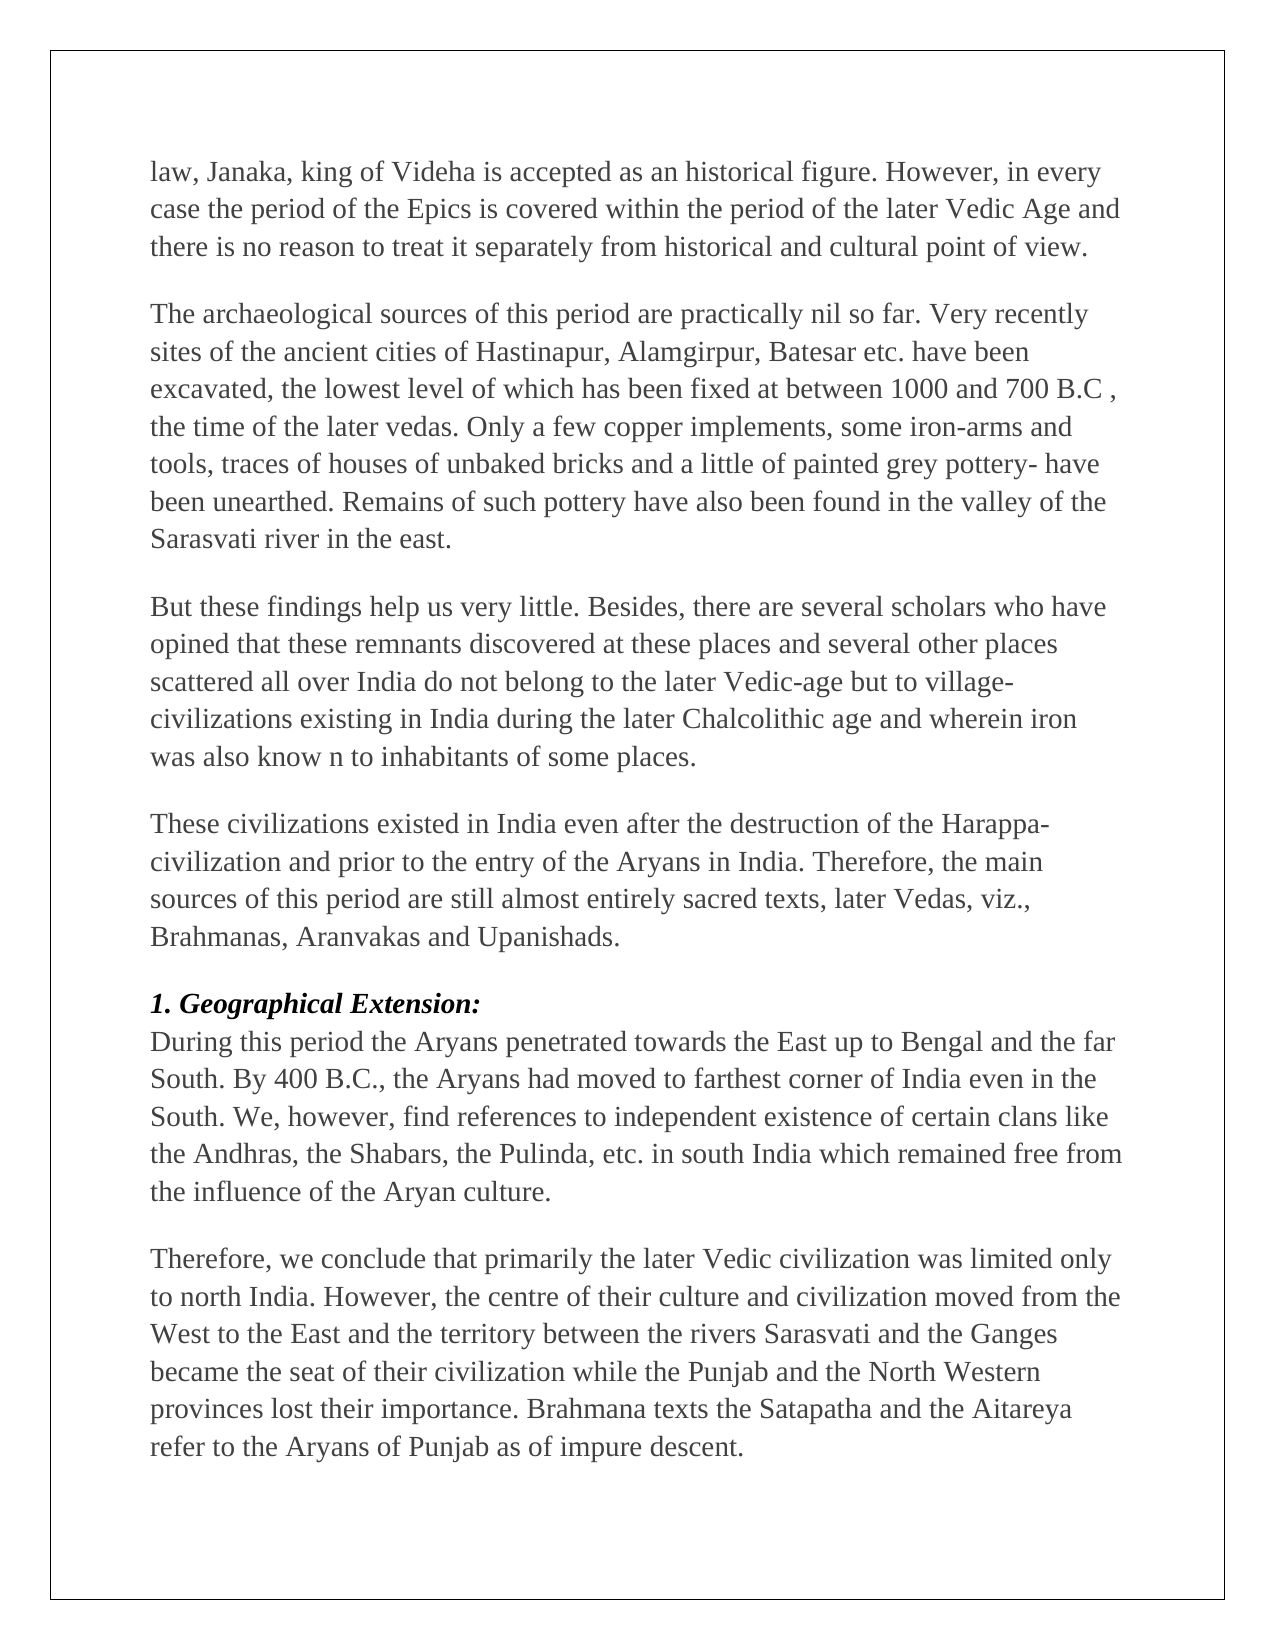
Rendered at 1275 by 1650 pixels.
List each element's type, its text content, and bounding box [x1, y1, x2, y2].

text But these findings help us very little. Besides, there are several scholars who have opined that these remnants discovered at these places and several other places scattered all over India do not belong to the later Vedic-age but to village-civilizations existing in India during the later Chalcolithic age and wherein iron was also know n to inhabitants of some places. [150, 585, 1125, 772]
text These civilizations existed in India even after the destruction of the Harappa- civilization and prior to the entry of the Aryans in India. Therefore, the main sources of this period are still almost entirely sacred texts, later Vedas, viz., Brahmanas, Aranvakas and Upanishads. [150, 802, 1125, 952]
text Therefore, we conclude that primarily the later Vedic civilization was limited only to north India. However, the centre of their culture and civilization moved from the West to the East and the territory between the rivers Sarasvati and the Ganges became the seat of their civilization while the Punjab and the North Western provinces lost their importance. Brahmana texts the Satapatha and the Aitareya refer to the Aryans of Punjab as of impure descent. [150, 1237, 1125, 1462]
subtitle 1. Geographical Extension: [150, 982, 1125, 1020]
text The archaeological sources of this period are practically nil so far. Very recently sites of the ancient cities of Hastinapur, Alamgirpur, Batesar etc. have been excavated, the lowest level of which has been fixed at between 1000 and 700 B.C , the time of the later vedas. Only a few copper implements, some iron-arms and tools, traces of houses of unbaked bricks and a little of painted grey pottery- have been unearthed. Remains of such pottery have also been found in the valley of the Sarasvati river in the east. [150, 292, 1125, 555]
text During this period the Aryans penetrated towards the East up to Bengal and the far South. By 400 B.C., the Aryans had moved to farthest corner of India even in the South. We, however, find references to independent existence of certain clans like the Andhras, the Shabars, the Pulinda, etc. in south India which remained free from the influence of the Aryan culture. [150, 1020, 1125, 1207]
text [150, 150, 1125, 262]
